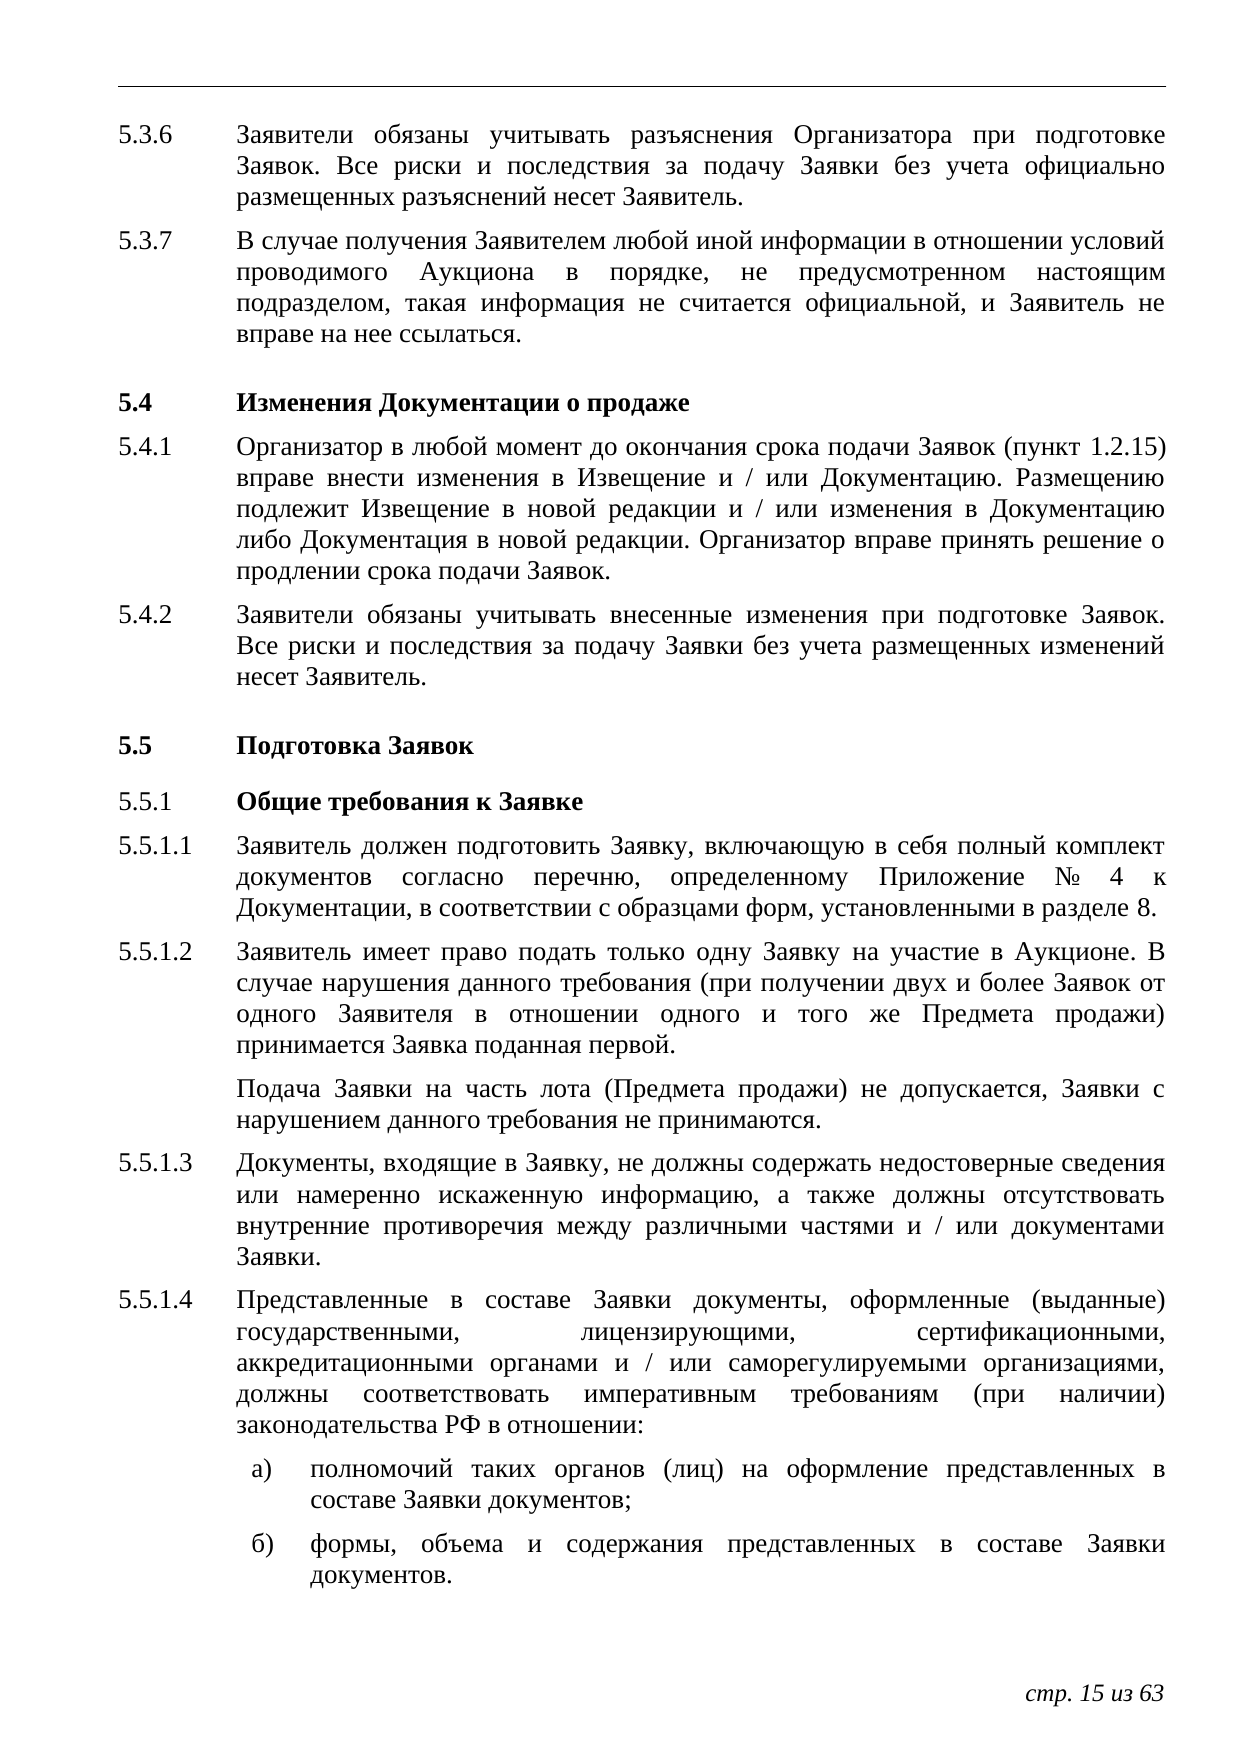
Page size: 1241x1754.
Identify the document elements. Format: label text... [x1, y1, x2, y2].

text Представленные в составе Заявки документы, оформленные (выданные) государственными, лицензирующими, сертификационными, аккредитационными органами и / или саморегулируемыми организациями, должны соответствовать императивным требованиям (при наличии) законодательства РФ в отношении: [118, 1284, 1166, 1439]
text Заявитель имеет право подать только одну Заявку на участие в Аукционе. В случае нарушения данного требования (при получении двух и более Заявок от одного Заявителя в отношении одного и того же Предмета продажи) принимается Заявка поданная первой. [118, 935, 1166, 1059]
text Общие требования к Заявке [118, 785, 1166, 816]
text формы, объема и содержания представленных в составе Заявки документов. [251, 1527, 1166, 1589]
subtitle Подготовка Заявок [118, 729, 1166, 760]
text Документы, входящие в Заявку, не должны содержать недостоверные сведения или намеренно искаженную информацию, а также должны отсутствовать внутренние противоречия между различными частями и / или документами Заявки. [118, 1147, 1166, 1271]
text полномочий таких органов (лиц) на оформление представленных в составе Заявки документов; [251, 1452, 1166, 1514]
text Заявители обязаны учитывать внесенные изменения при подготовке Заявок. Все риски и последствия за подачу Заявки без учета размещенных изменений несет Заявитель. [118, 598, 1166, 691]
subtitle Изменения Документации о продаже [118, 386, 1166, 417]
text Заявитель должен подготовить Заявку, включающую в себя полный комплект документов согласно перечню, определенному Приложение № 4 к Документации, в соответствии с образцами форм, установленными в разделе 8. [118, 829, 1166, 922]
text Заявители обязаны учитывать разъяснения Организатора при подготовке Заявок. Все риски и последствия за подачу Заявки без учета официально размещенных разъяснений несет Заявитель. [118, 118, 1166, 212]
list Подача Заявки на часть лота (Предмета продажи) не допускается, Заявки с нарушением данного требования не принимаются. [236, 1072, 1166, 1134]
text В случае получения Заявителем любой иной информации в отношении условий проводимого Аукциона в порядке, не предусмотренном настоящим подразделом, такая информация не считается официальной, и Заявитель не вправе на нее ссылаться. [118, 224, 1166, 349]
text Организатор в любой момент до окончания срока подачи Заявок (пункт 1.2.15) вправе внести изменения в Извещение и / или Документацию. Размещению подлежит Извещение в новой редакции и / или изменения в Документацию либо Документация в новой редакции. Организатор вправе принять решение о продлении срока подачи Заявок. [118, 430, 1166, 586]
